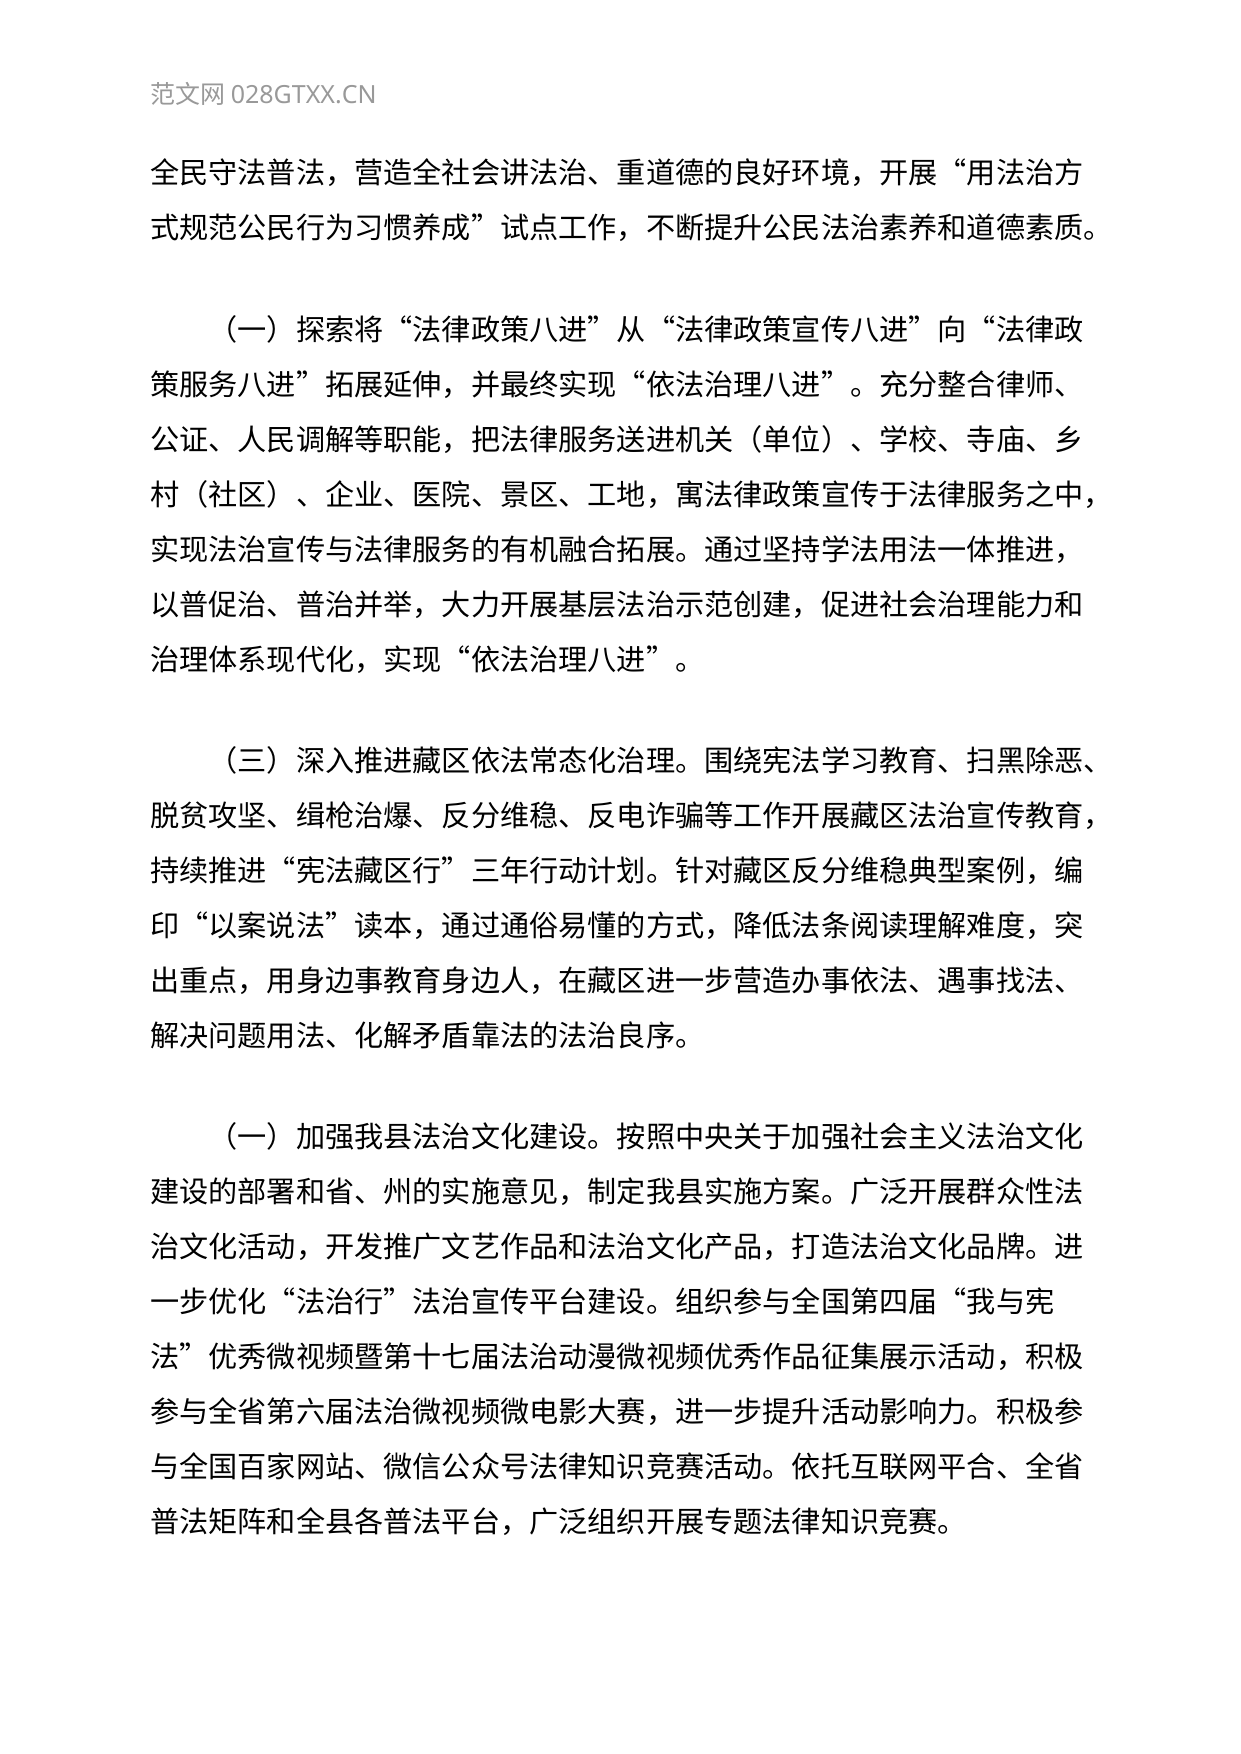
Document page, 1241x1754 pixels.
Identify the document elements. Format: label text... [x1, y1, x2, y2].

text （一）加强我县法治文化建设。按照中央关于加强社会主义法治文化建设的部署和省、州的实施意见，制定我县实施方案。广泛开展群众性法治文化活动，开发推广文艺作品和法治文化产品，打造法治文化品牌。进一步优化“法治行”法治宣传平台建设。组织参与全国第四届“我与宪法”优秀微视频暨第十七届法治动漫微视频优秀作品征集展示活动，积极参与全省第六届法治微视频微电影大赛，进一步提升活动影响力。积极参与全国百家网站、微信公众号法律知识竞赛活动。依托互联网平合、全省普法矩阵和全县各普法平台，广泛组织开展专题法律知识竞赛。 [150, 1114, 1090, 1541]
text （三）深入推进藏区依法常态化治理。围绕宪法学习教育、扫黑除恶、脱贫攻坚、缉枪治爆、反分维稳、反电诈骗等工作开展藏区法治宣传教育，持续推进“宪法藏区行”三年行动计划。针对藏区反分维稳典型案例，编印“以案说法”读本，通过通俗易懂的方式，降低法条阅读理解难度，突出重点，用身边事教育身边人，在藏区进一步营造办事依法、遇事找法、解决问题用法、化解矛盾靠法的法治良序。 [150, 738, 1090, 1054]
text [150, 150, 1090, 247]
text （一）探索将“法律政策八进”从“法律政策宣传八进”向“法律政策服务八进”拓展延伸，并最终实现“依法治理八进”。充分整合律师、公证、人民调解等职能，把法律服务送进机关（单位）、学校、寺庙、乡村（社区）、企业、医院、景区、工地，寓法律政策宣传于法律服务之中，实现法治宣传与法律服务的有机融合拓展。通过坚持学法用法一体推进，以普促治、普治并举，大力开展基层法治示范创建，促进社会治理能力和治理体系现代化，实现“依法治理八进”。 [150, 307, 1090, 678]
